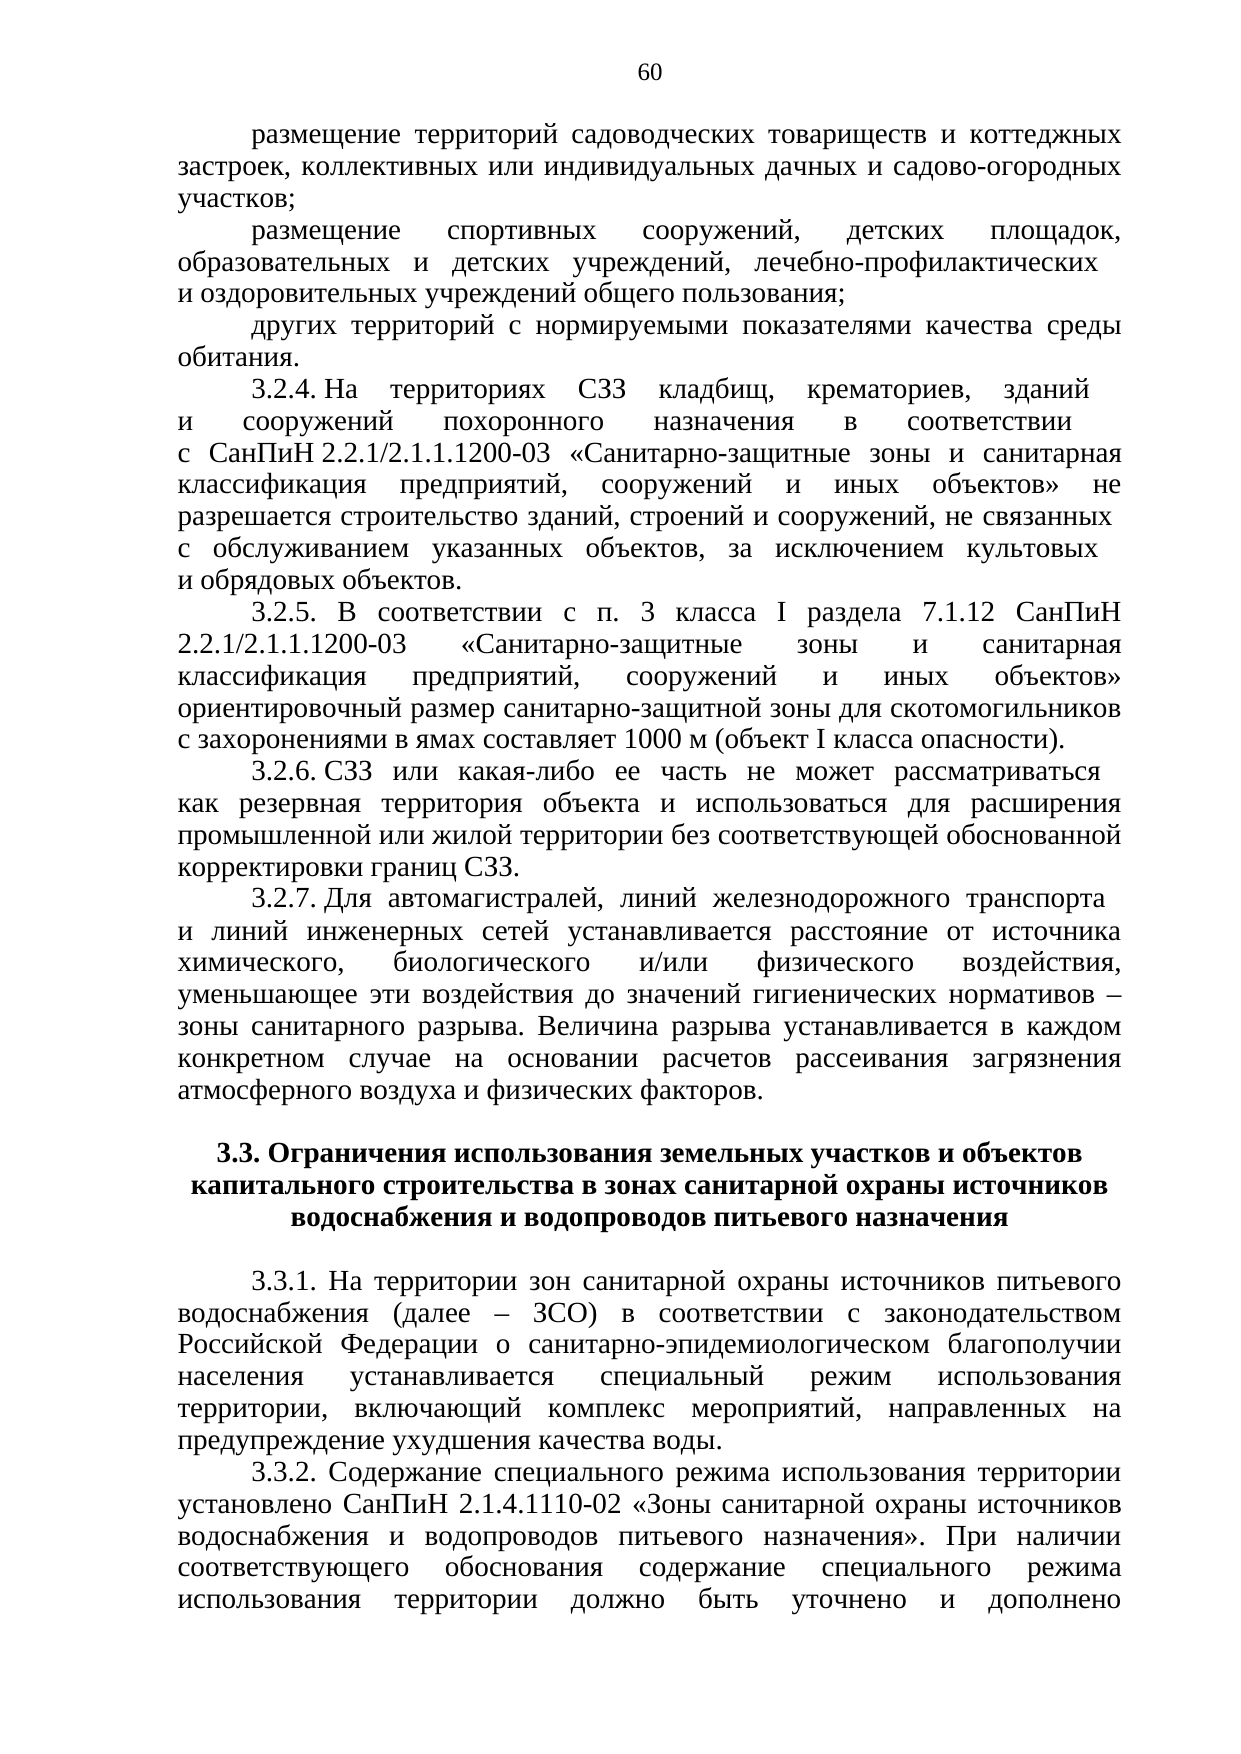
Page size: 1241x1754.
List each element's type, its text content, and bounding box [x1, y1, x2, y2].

text 3.2.7. Для автомагистралей, линий железнодорожного транспорта и линий инженерных сетей устанавливается расстояние от источника химического, биологического и/или физического воздействия, уменьшающее эти воздействия до значений гигиенических нормативов – зоны санитарного разрыва. Величина разрыва устанавливается в каждом конкретном случае на основании расчетов рассеивания загрязнения атмосферного воздуха и физических факторов. [177, 882, 1122, 1106]
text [177, 1456, 1122, 1615]
text 3.3.1. На территории зон санитарной охраны источников питьевого водоснабжения (далее – ЗСО) в соответствии с законодательством Российской Федерации о санитарно-эпидемиологическом благополучии населения устанавливается специальный режим использования территории, включающий комплекс мероприятий, направленных на предупреждение ухудшения качества воды. [177, 1264, 1122, 1456]
text 3.2.5. В соответствии с п. 3 класса I раздела 7.1.12 СанПиН 2.2.1/2.1.1.1200-03 «Санитарно-защитные зоны и санитарная классификация предприятий, сооружений и иных объектов» ориентировочный размер санитарно-защитной зоны для скотомогильников с захоронениями в ямах составляет 1000 м (объект I класса опасности). [177, 596, 1122, 755]
text других территорий с нормируемыми показателями качества среды обитания. [177, 309, 1122, 373]
text 3.3. Ограничения использования земельных участков и объектов капитального строительства в зонах санитарной охраны источников водоснабжения и водопроводов питьевого назначения [177, 1137, 1122, 1233]
text размещение территорий садоводческих товариществ и коттеджных застроек, коллективных или индивидуальных дачных и садово-огородных участков; [177, 118, 1122, 214]
text 3.2.4. На территориях СЗЗ кладбищ, крематориев, зданий и сооружений похоронного назначения в соответствии с СанПиН 2.2.1/2.1.1.1200-03 «Санитарно-защитные зоны и санитарная классификация предприятий, сооружений и иных объектов» не разрешается строительство зданий, строений и сооружений, не связанных с обслуживанием указанных объектов, за исключением культовых и обрядовых объектов. [177, 373, 1122, 596]
text 3.2.6. СЗЗ или какая-либо ее часть не может рассматриваться как резервная территория объекта и использоваться для расширения промышленной или жилой территории без соответствующей обоснованной корректировки границ СЗЗ. [177, 755, 1122, 882]
text размещение спортивных сооружений, детских площадок, образовательных и детских учреждений, лечебно-профилактических и оздоровительных учреждений общего пользования; [177, 214, 1122, 309]
